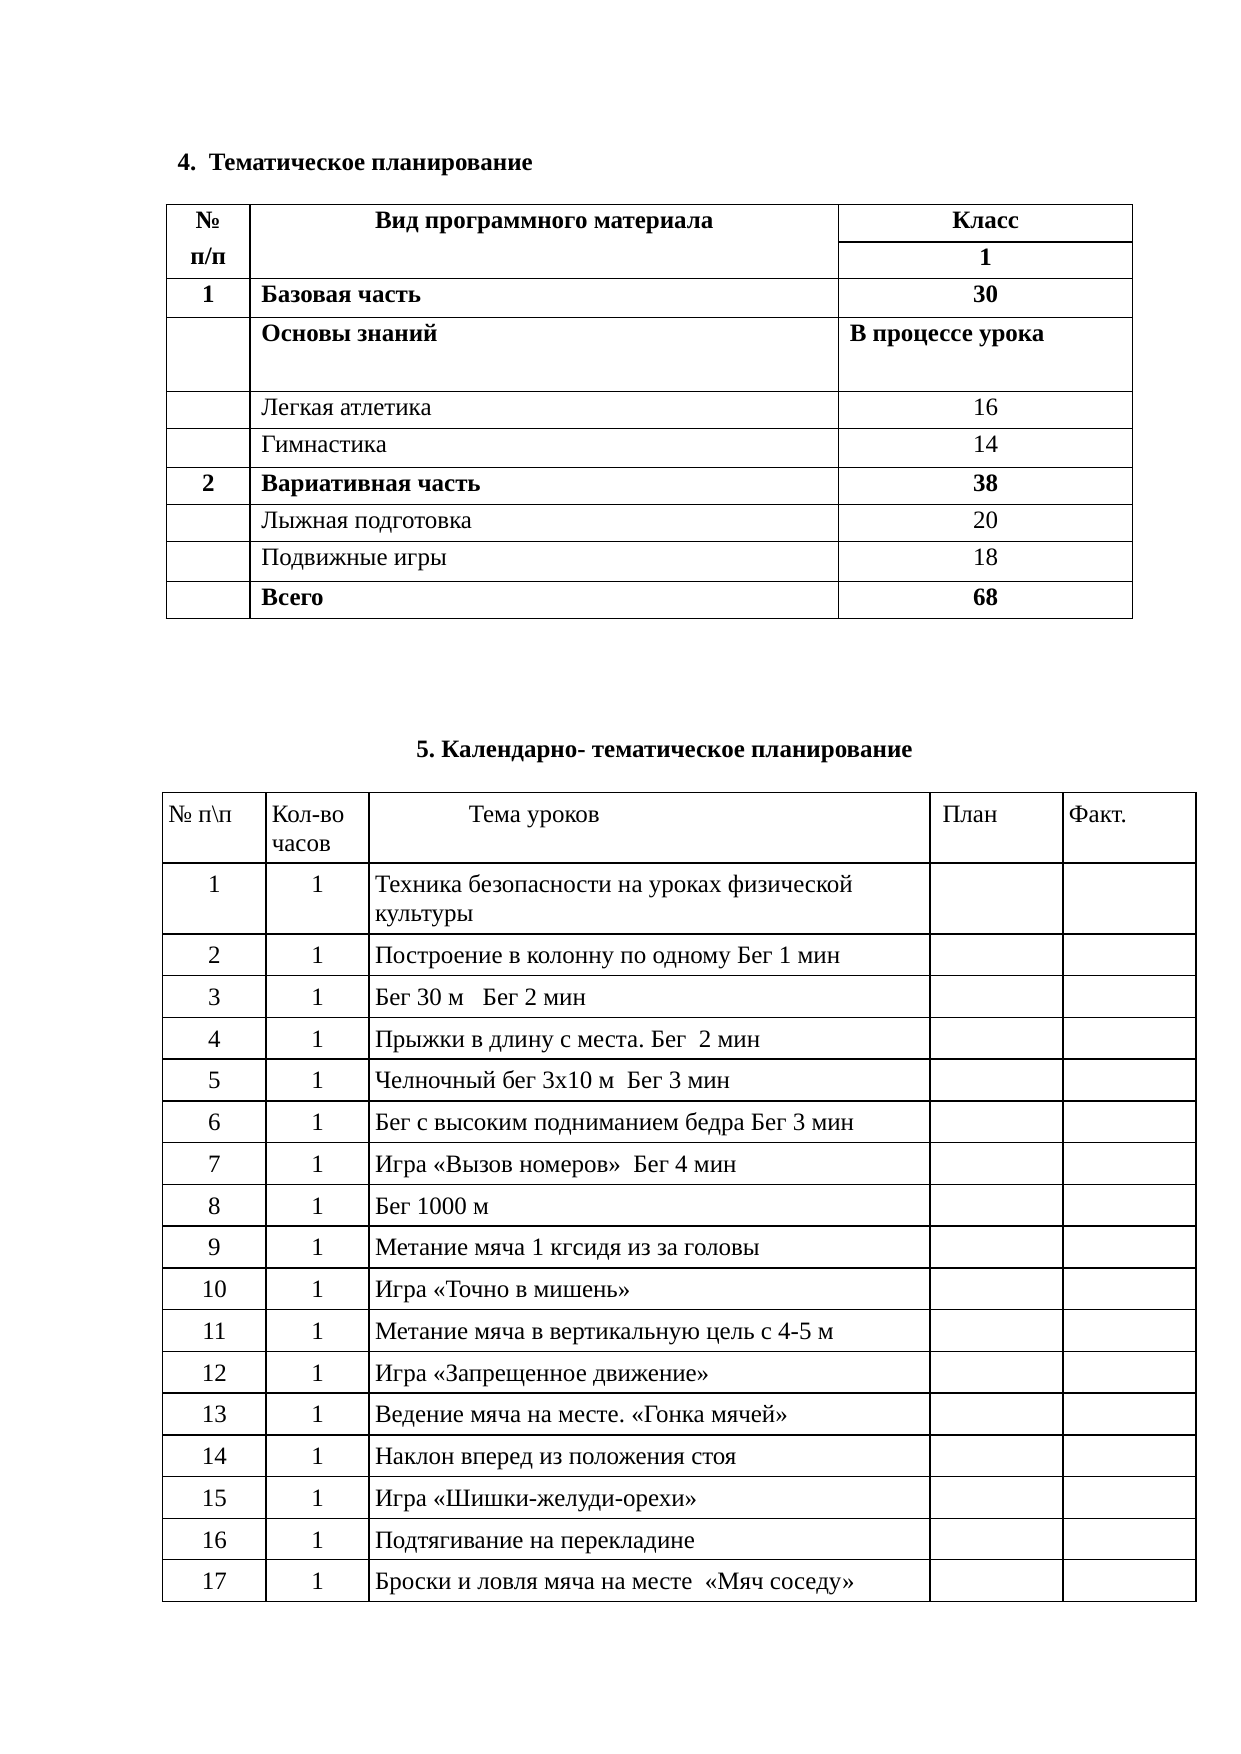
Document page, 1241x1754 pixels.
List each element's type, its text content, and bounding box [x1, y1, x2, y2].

table_cell 14 [839, 429, 1132, 467]
table_cell Бег с высоким подниманием бедра Бег 3 мин [370, 1102, 929, 1142]
table_cell Метание мяча 1 кгсидя из за головы [370, 1227, 929, 1267]
table_cell [167, 542, 249, 581]
table_cell 7 [163, 1143, 265, 1183]
table_cell [1064, 1102, 1195, 1142]
table_cell Наклон вперед из положения стоя [370, 1436, 929, 1476]
table_header Факт. [1064, 793, 1195, 862]
table_cell [931, 1185, 1062, 1225]
table_header Тема уроков [370, 793, 929, 862]
table_cell Базовая часть [251, 279, 838, 317]
table_cell 1 [163, 864, 265, 933]
table_cell 1 [267, 1102, 368, 1142]
table_cell Всего [251, 582, 838, 618]
table_cell Метание мяча в вертикальную цель с 4-5 м [370, 1310, 929, 1351]
table_header Вид программного материала [251, 205, 838, 278]
table_cell [1064, 864, 1195, 933]
table_cell 1 [267, 1560, 368, 1601]
table_cell 8 [163, 1185, 265, 1225]
table_cell 1 [267, 1394, 368, 1434]
table_cell 12 [163, 1352, 265, 1392]
table_cell [931, 1227, 1062, 1267]
table_cell 15 [163, 1477, 265, 1518]
table_cell 3 [163, 976, 265, 1016]
table_header № п/п [167, 205, 249, 278]
table_cell 17 [163, 1560, 265, 1601]
table_cell 1 [267, 1185, 368, 1225]
table_cell [167, 505, 249, 541]
table_cell 1 [267, 1519, 368, 1559]
table_cell 9 [163, 1227, 265, 1267]
table_cell [931, 1560, 1062, 1601]
table_cell 1 [267, 1352, 368, 1392]
text 5. Календарно- тематическое планирование [177, 734, 1152, 763]
table_cell Игра «Точно в мишень» [370, 1269, 929, 1309]
table_cell [1064, 1436, 1195, 1476]
table_cell Легкая атлетика [251, 392, 838, 428]
table_cell [1064, 1018, 1195, 1058]
table_cell 1 [267, 864, 368, 933]
table_cell [931, 1352, 1062, 1392]
table_cell [1064, 1227, 1195, 1267]
table_cell Игра «Шишки-желуди-орехи» [370, 1477, 929, 1518]
table_cell 2 [167, 468, 249, 504]
table_cell [931, 1143, 1062, 1183]
table_header № п\п [163, 793, 265, 862]
table_cell [931, 1477, 1062, 1518]
table_cell [1064, 1143, 1195, 1183]
table_cell Подвижные игры [251, 542, 838, 581]
text 4. Тематическое планирование [177, 147, 1152, 176]
table_cell [931, 1269, 1062, 1309]
table_cell [931, 976, 1062, 1016]
table_cell Основы знаний [251, 318, 838, 391]
table_cell [167, 392, 249, 428]
table_cell [931, 935, 1062, 974]
table_cell [1064, 1477, 1195, 1518]
table_cell 1 [267, 1269, 368, 1309]
table_cell 5 [163, 1060, 265, 1100]
table_cell [931, 864, 1062, 933]
table_cell Игра «Запрещенное движение» [370, 1352, 929, 1392]
table_cell 68 [839, 582, 1132, 618]
table_cell 1 [267, 1227, 368, 1267]
table_cell [1064, 1060, 1195, 1100]
table_cell Техника безопасности на уроках физической культуры [370, 864, 929, 933]
table_header План [931, 793, 1062, 862]
table_cell [931, 1310, 1062, 1351]
table_cell 30 [839, 279, 1132, 317]
table_cell Челночный бег 3х10 м Бег 3 мин [370, 1060, 929, 1100]
table_cell [1064, 1352, 1195, 1392]
table_cell 1 [267, 1060, 368, 1100]
table_cell 1 [839, 243, 1132, 278]
table_cell 2 [163, 935, 265, 974]
table_cell Игра «Вызов номеров» Бег 4 мин [370, 1143, 929, 1183]
table_cell 20 [839, 505, 1132, 541]
table_cell [931, 1102, 1062, 1142]
table_cell 11 [163, 1310, 265, 1351]
table_cell 1 [267, 1018, 368, 1058]
table_cell 16 [839, 392, 1132, 428]
table_cell 1 [267, 976, 368, 1016]
table_cell Бег 30 м Бег 2 мин [370, 976, 929, 1016]
table_cell Построение в колонну по одному Бег 1 мин [370, 935, 929, 974]
table_cell Лыжная подготовка [251, 505, 838, 541]
table_cell 6 [163, 1102, 265, 1142]
table_cell Бег 1000 м [370, 1185, 929, 1225]
table_cell Гимнастика [251, 429, 838, 467]
table_cell [1064, 1394, 1195, 1434]
table_cell [1064, 1185, 1195, 1225]
table_cell Вариативная часть [251, 468, 838, 504]
table_cell [1064, 1269, 1195, 1309]
table_cell [1064, 1310, 1195, 1351]
table_cell 38 [839, 468, 1132, 504]
table_cell [931, 1519, 1062, 1559]
table_cell 4 [163, 1018, 265, 1058]
table_cell [931, 1394, 1062, 1434]
table_cell 14 [163, 1436, 265, 1476]
table_cell [1064, 935, 1195, 974]
table_cell 1 [267, 1143, 368, 1183]
table_header Кол-во часов [267, 793, 368, 862]
table_cell [1064, 1560, 1195, 1601]
table_cell Подтягивание на перекладине [370, 1519, 929, 1559]
table_cell 16 [163, 1519, 265, 1559]
table_cell 1 [267, 1436, 368, 1476]
table_cell Броски и ловля мяча на месте «Мяч соседу» [370, 1560, 929, 1601]
table_cell 1 [267, 1477, 368, 1518]
table_cell 1 [267, 935, 368, 974]
table_header Класс [839, 205, 1132, 241]
table_cell Ведение мяча на месте. «Гонка мячей» [370, 1394, 929, 1434]
table_cell 10 [163, 1269, 265, 1309]
table_cell [931, 1060, 1062, 1100]
table_cell [1064, 976, 1195, 1016]
table_cell [931, 1436, 1062, 1476]
table_cell 1 [167, 279, 249, 317]
table_cell Прыжки в длину с места. Бег 2 мин [370, 1018, 929, 1058]
table_cell [167, 582, 249, 618]
table_cell В процессе урока [839, 318, 1132, 391]
table_cell [167, 318, 249, 391]
table_cell 1 [267, 1310, 368, 1351]
table_cell [931, 1018, 1062, 1058]
table_cell 13 [163, 1394, 265, 1434]
table_cell 18 [839, 542, 1132, 581]
table_cell [167, 429, 249, 467]
table_cell [1064, 1519, 1195, 1559]
